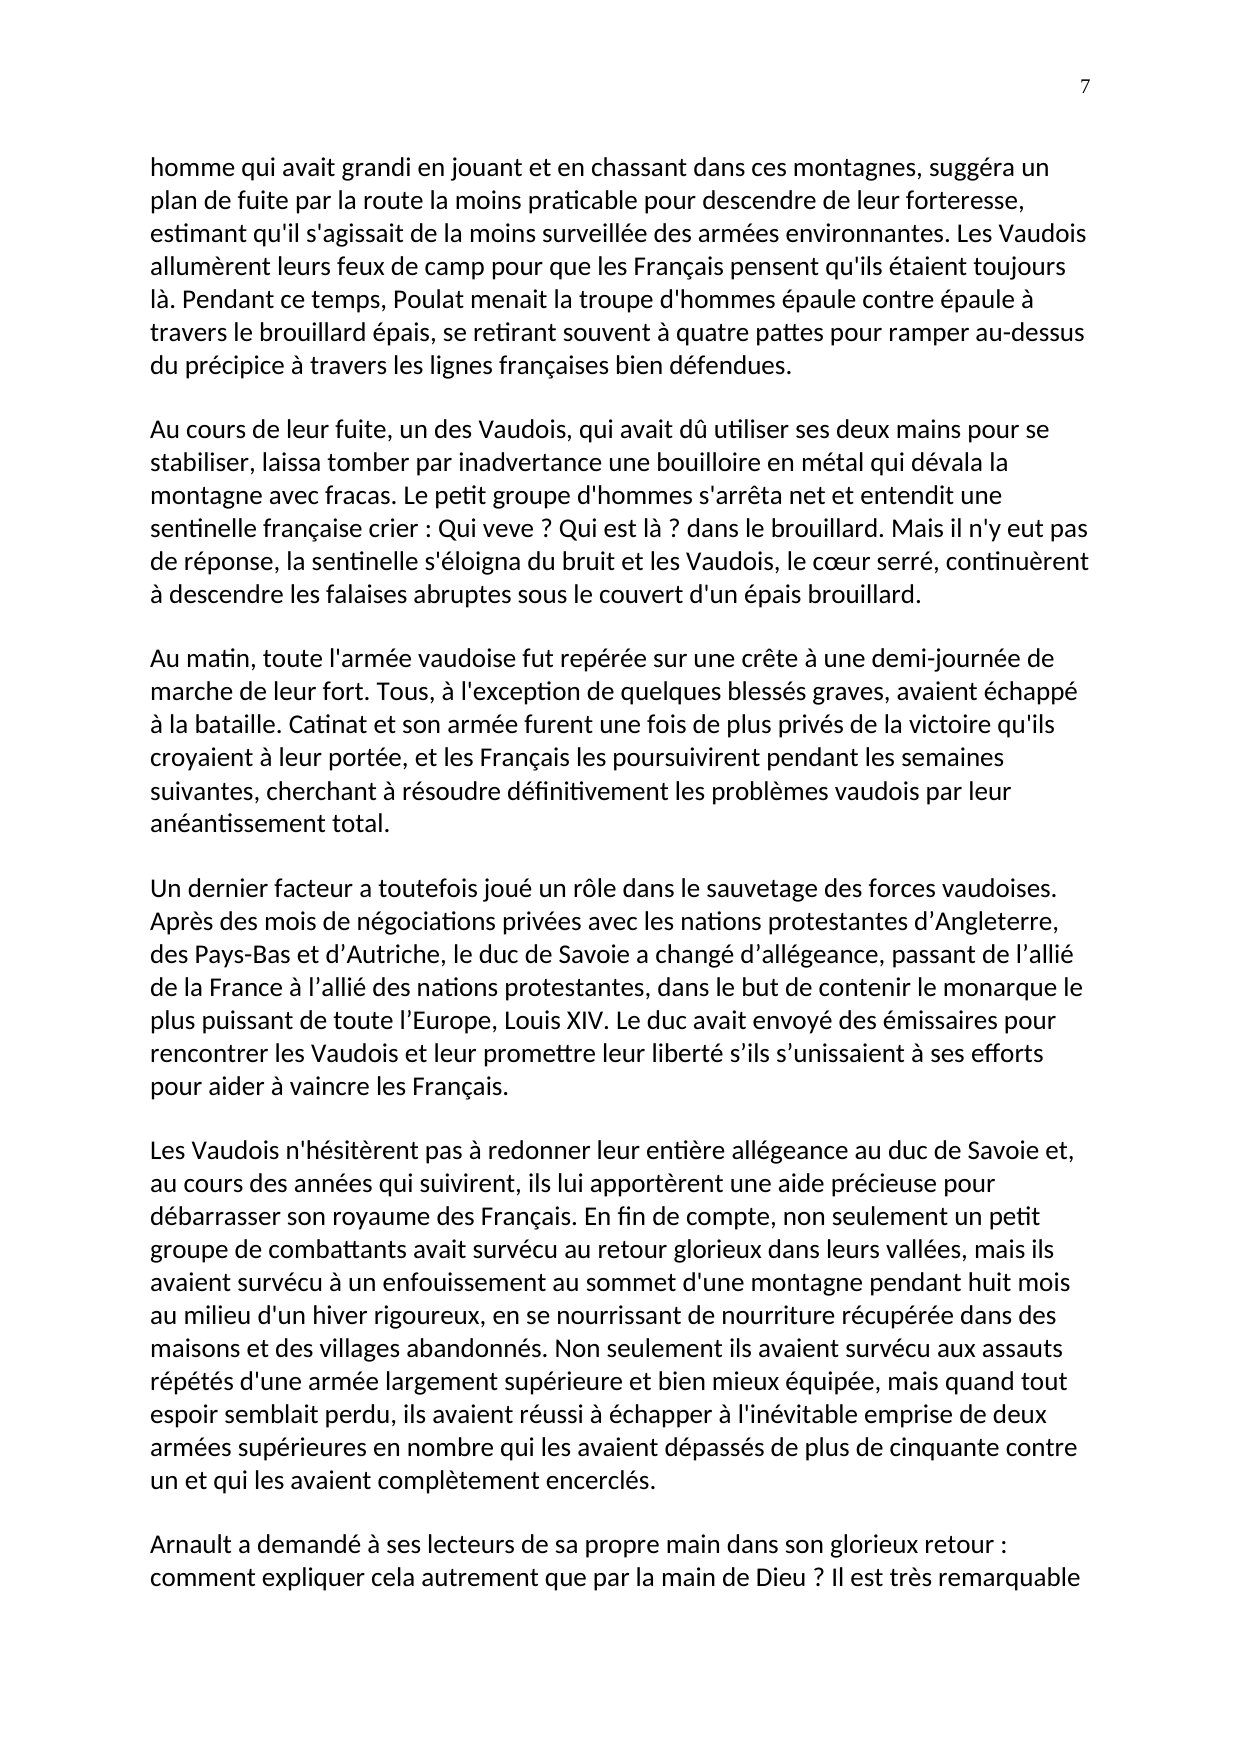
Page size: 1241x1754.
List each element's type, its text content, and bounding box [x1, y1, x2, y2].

text Les Vaudois n'hésitèrent pas à redonner leur entière allégeance au duc de Savoie et, au cours des années qui suivirent, ils lui apportèrent une aide précieuse pour débarrasser son royaume des Français. En fin de compte, non seulement un petit groupe de combattants avait survécu au retour glorieux dans leurs vallées, mais ils avaient survécu à un enfouissement au sommet d'une montagne pendant huit mois au milieu d'un hiver rigoureux, en se nourrissant de nourriture récupérée dans des maisons et des villages abandonnés. Non seulement ils avaient survécu aux assauts répétés d'une armée largement supérieure et bien mieux équipée, mais quand tout espoir semblait perdu, ils avaient réussi à échapper à l'inévitable emprise de deux armées supérieures en nombre qui les avaient dépassés de plus de cinquante contre un et qui les avaient complètement encerclés. [150, 1133, 1090, 1496]
text Au cours de leur fuite, un des Vaudois, qui avait dû utiliser ses deux mains pour se stabiliser, laissa tomber par inadvertance une bouilloire en métal qui dévala la montagne avec fracas. Le petit groupe d'hommes s'arrêta net et entendit une sentinelle française crier : Qui veve ? Qui est là ? dans le brouillard. Mais il n'y eut pas de réponse, la sentinelle s'éloigna du bruit et les Vaudois, le cœur serré, continuèrent à descendre les falaises abruptes sous le couvert d'un épais brouillard. [150, 412, 1090, 610]
text Au matin, toute l'armée vaudoise fut repérée sur une crête à une demi-journée de marche de leur fort. Tous, à l'exception de quelques blessés graves, avaient échappé à la bataille. Catinat et son armée furent une fois de plus privés de la victoire qu'ils croyaient à leur portée, et les Français les poursuivirent pendant les semaines suivantes, cherchant à résoudre définitivement les problèmes vaudois par leur anéantissement total. [150, 642, 1090, 840]
text Un dernier facteur a toutefois joué un rôle dans le sauvetage des forces vaudoises. Après des mois de négociations privées avec les nations protestantes d’Angleterre, des Pays-Bas et d’Autriche, le duc de Savoie a changé d’allégeance, passant de l’allié de la France à l’allié des nations protestantes, dans le but de contenir le monarque le plus puissant de toute l’Europe, Louis XIV. Le duc avait envoyé des émissaires pour rencontrer les Vaudois et leur promettre leur liberté s’ils s’unissaient à ses efforts pour aider à vaincre les Français. [150, 871, 1090, 1102]
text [150, 150, 1090, 381]
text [150, 1527, 1090, 1593]
